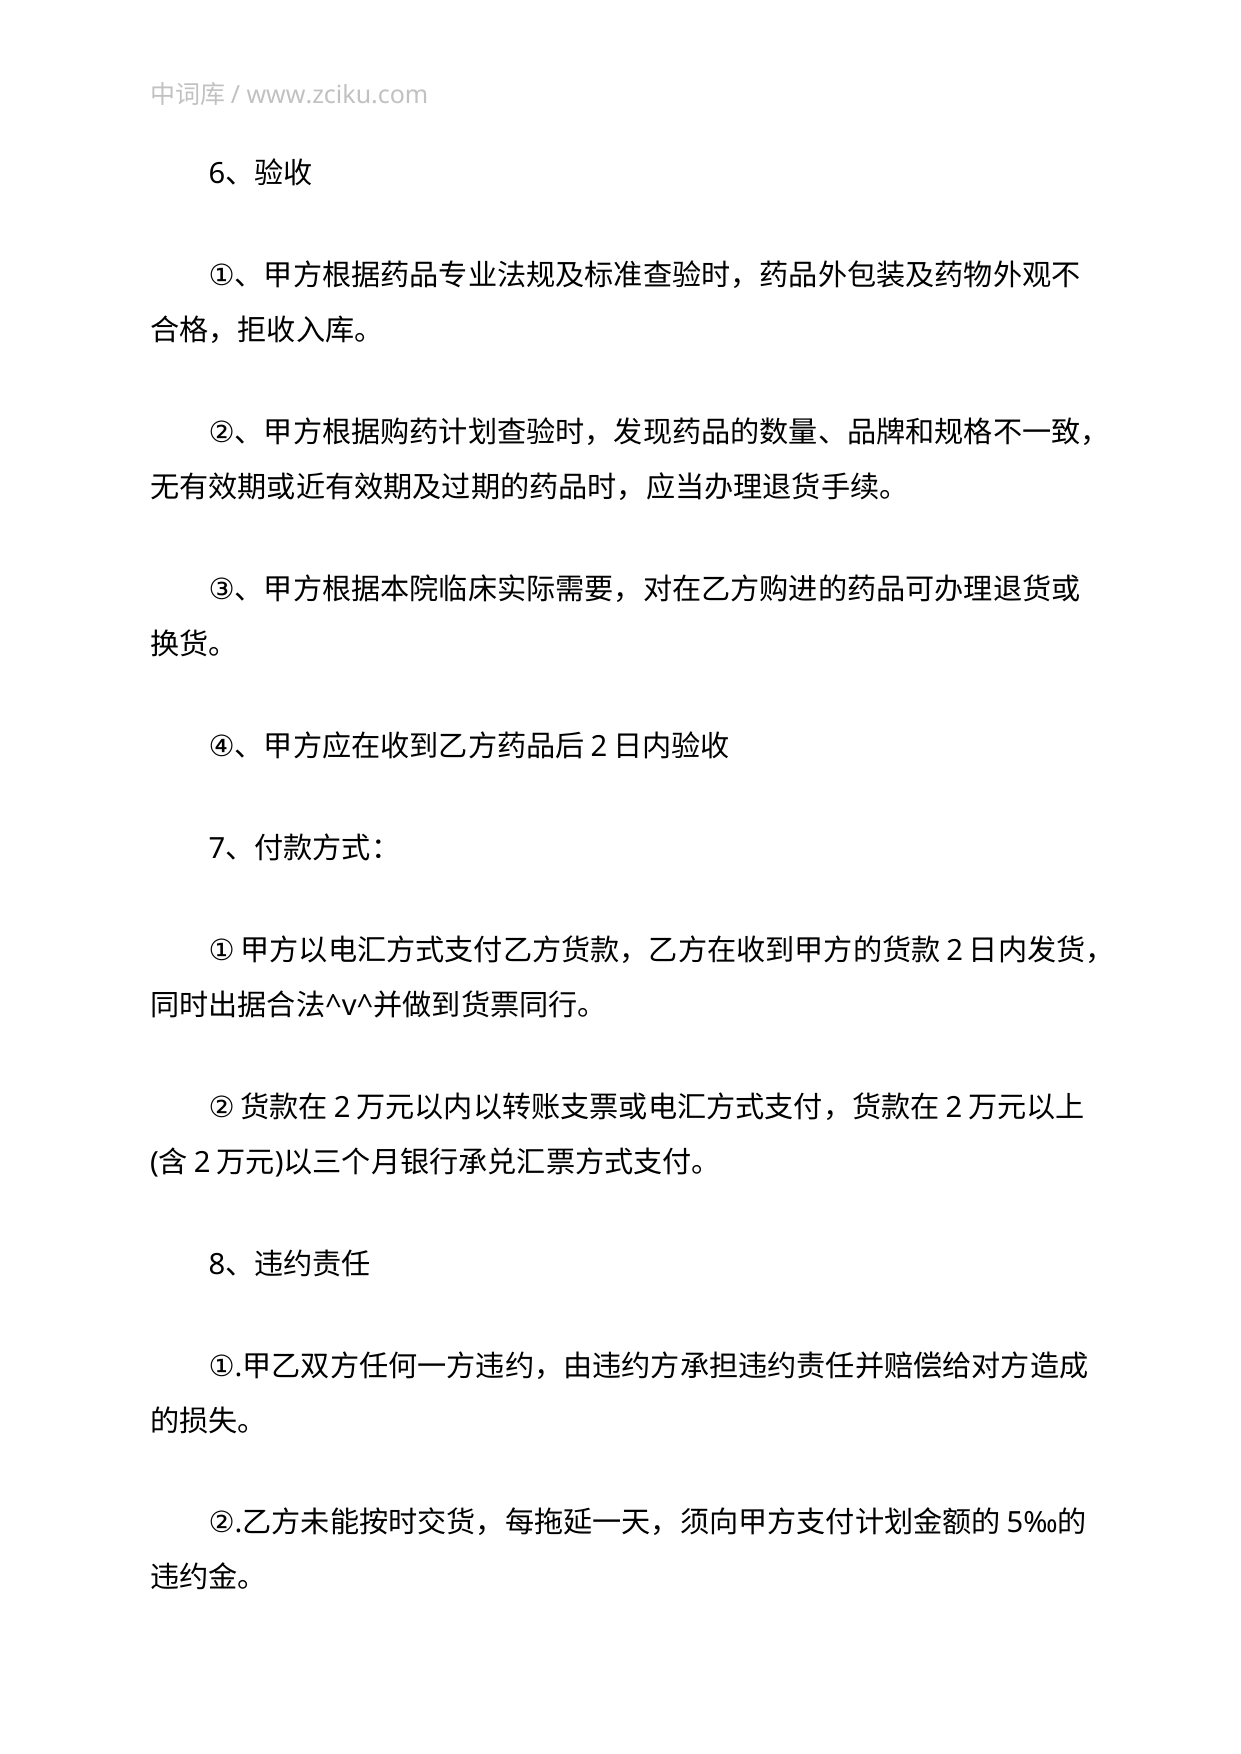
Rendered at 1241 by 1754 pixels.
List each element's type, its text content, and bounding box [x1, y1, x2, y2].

text 6、验收 [150, 150, 1090, 192]
text ①甲方以电汇方式支付乙方货款，乙方在收到甲方的货款2日内发货，同时出据合法^v^并做到货票同行。 [150, 926, 1090, 1024]
text ③、甲方根据本院临床实际需要，对在乙方购进的药品可办理退货或换货。 [150, 566, 1090, 663]
text ②货款在2万元以内以转账支票或电汇方式支付，货款在2万元以上(含2万元)以三个月银行承兑汇票方式支付。 [150, 1083, 1090, 1181]
text ①.甲乙双方任何一方违约，由违约方承担违约责任并赔偿给对方造成的损失。 [150, 1342, 1090, 1439]
text 7、付款方式： [150, 824, 1090, 867]
text 8、违约责任 [150, 1240, 1090, 1283]
text ①、甲方根据药品专业法规及标准查验时，药品外包装及药物外观不合格，拒收入库。 [150, 252, 1090, 349]
text ②、甲方根据购药计划查验时，发现药品的数量、品牌和规格不一致，无有效期或近有效期及过期的药品时，应当办理退货手续。 [150, 409, 1090, 506]
text ②.乙方未能按时交货，每拖延一天，须向甲方支付计划金额的5‰的违约金。 [150, 1499, 1090, 1596]
text ④、甲方应在收到乙方药品后2日内验收 [150, 722, 1090, 765]
